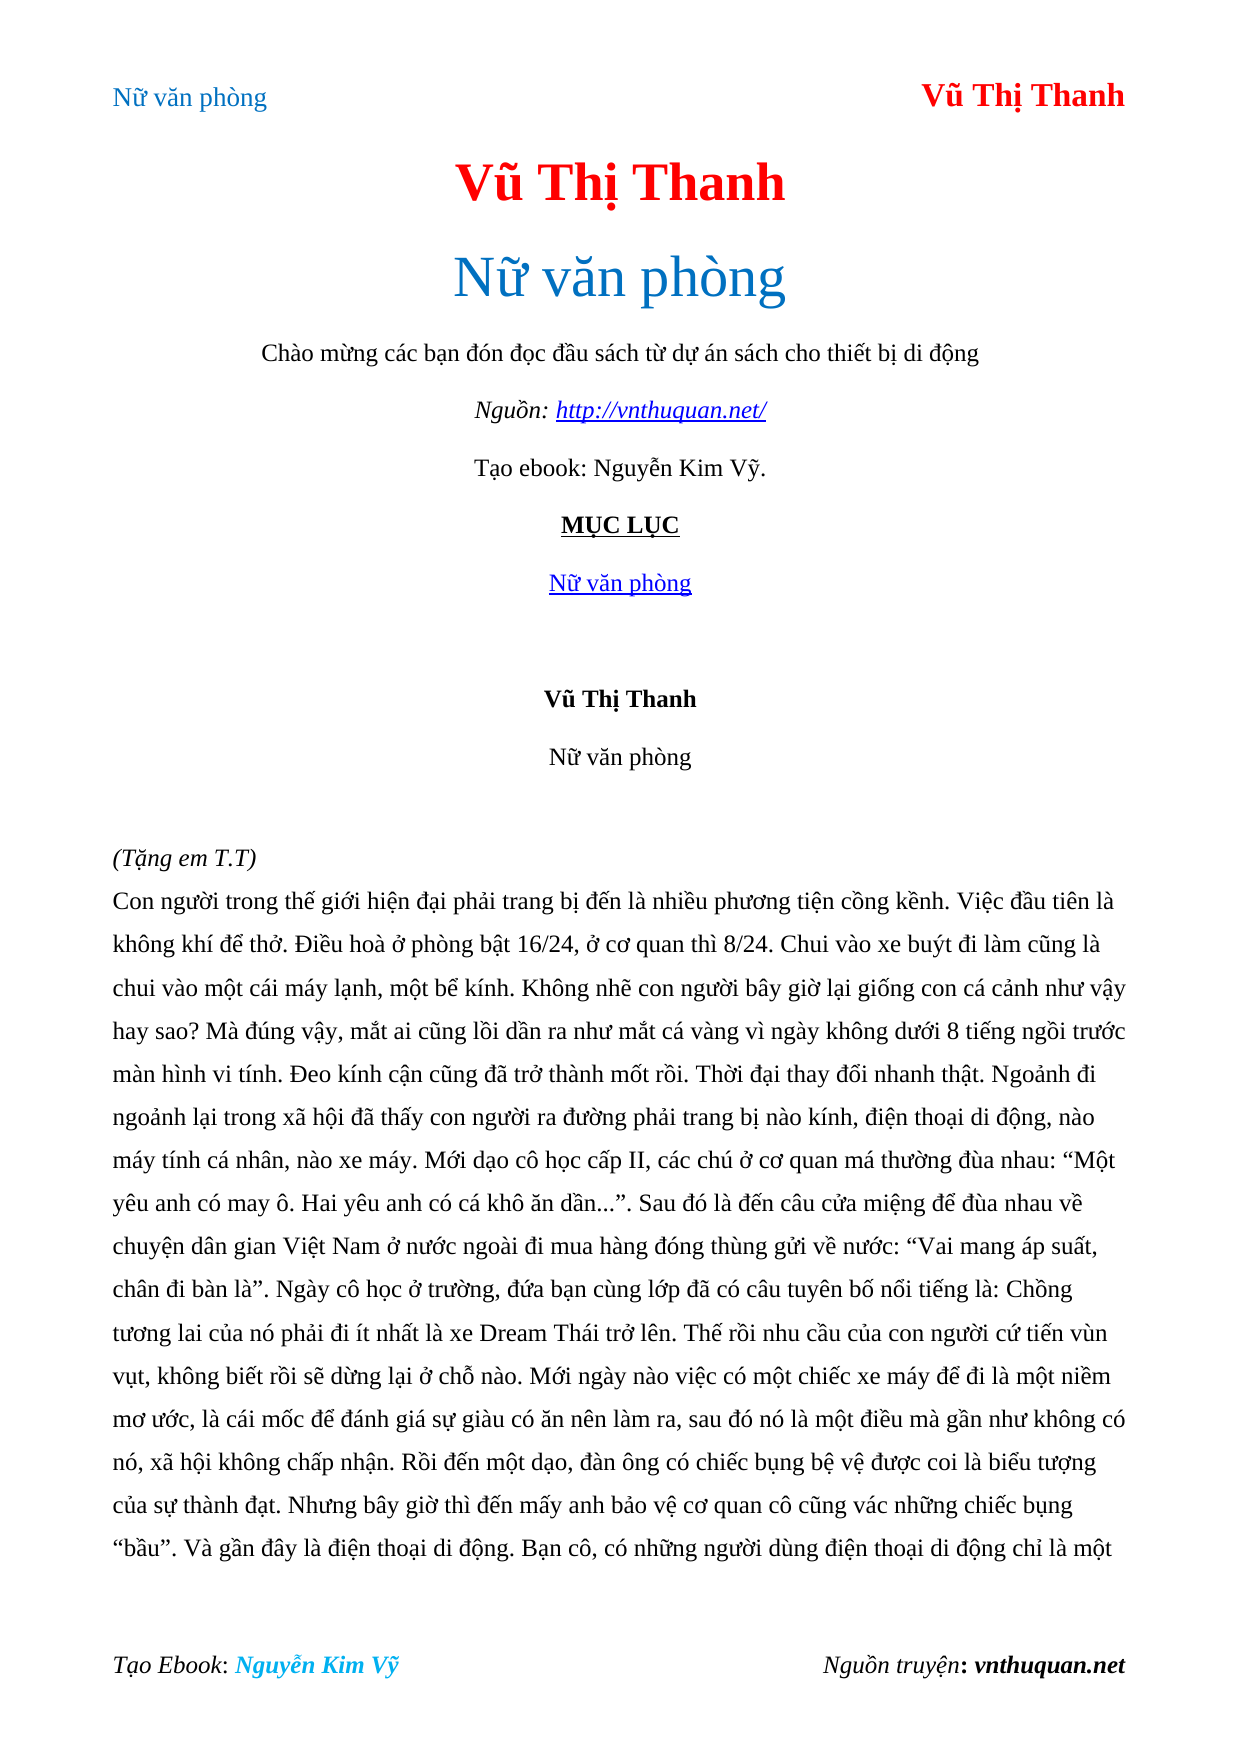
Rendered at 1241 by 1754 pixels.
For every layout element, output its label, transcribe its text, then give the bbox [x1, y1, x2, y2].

text Vũ Thị Thanh [112, 150, 1128, 212]
text Nữ văn phòng [112, 241, 1128, 308]
text Vũ Thị Thanh [112, 684, 1128, 713]
text MỤC LỤC [112, 511, 1128, 539]
text Chào mừng các bạn đón đọc đầu sách từ dự án sách cho thiết bị di động Nguồn: http://vnthuquan.net/ Tạo ebook: Nguyễn Kim Vỹ. [112, 338, 1128, 481]
text Nữ văn phòng [112, 742, 1128, 771]
text Nữ văn phòng [112, 568, 1128, 597]
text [112, 800, 1128, 1562]
